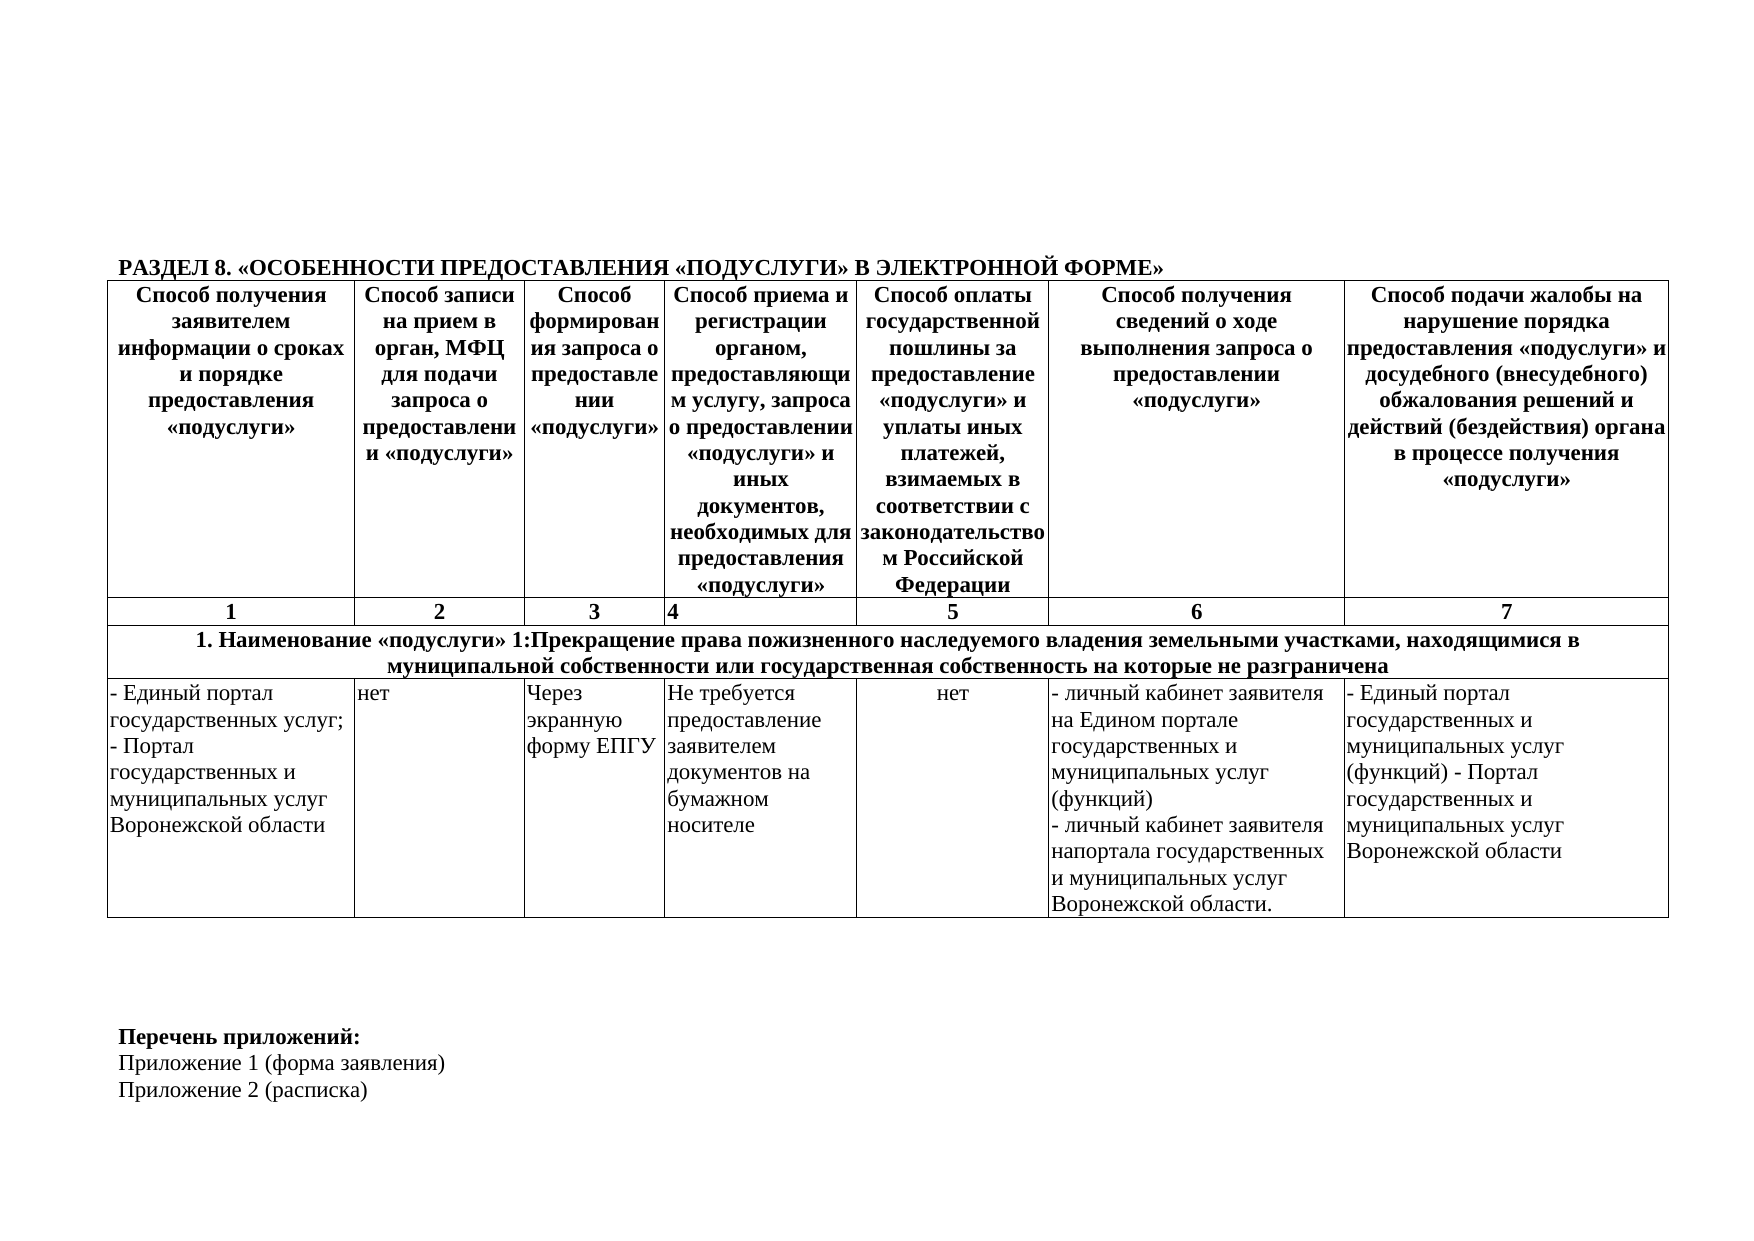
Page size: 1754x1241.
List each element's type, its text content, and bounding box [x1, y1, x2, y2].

table_cell 2 [355, 598, 524, 624]
table_header Способ формирования запроса о предоставлении «подуслуги» [525, 281, 664, 597]
text Перечень приложений: [118, 1023, 1636, 1049]
table_cell 6 [1049, 598, 1344, 624]
table_cell 4 [665, 598, 856, 624]
text Приложение 1 (форма заявления) [118, 1049, 1636, 1076]
table_cell 5 [857, 598, 1048, 624]
table_cell - Единый портал государственных и муниципальных услуг (функций) - Портал государственных и муниципальных услуг Воронежской области [1345, 679, 1668, 917]
table_cell нет [355, 679, 524, 917]
table_cell - личный кабинет заявителя на Едином портале государственных и муниципальных услуг (функций) - личный кабинет заявителя напортала государственных и муниципальных услуг Воронежской области. [1049, 679, 1344, 917]
table_cell - Единый портал государственных услуг; - Портал государственных и муниципальных услуг Воронежской области [108, 679, 354, 917]
subtitle РАЗДЕЛ 8. «ОСОБЕННОСТИ ПРЕДОСТАВЛЕНИЯ «ПОДУСЛУГИ» В ЭЛЕКТРОННОЙ ФОРМЕ» [118, 253, 1636, 280]
table_header Способ записи на прием в орган, МФЦ для подачи запроса о предоставлении «подуслуги» [355, 281, 524, 597]
table_header Способ подачи жалобы на нарушение порядка предоставления «подуслуги» и досудебного (внесудебного) обжалования решений и действий (бездействия) органа в процессе получения «подуслуги» [1345, 281, 1668, 597]
table_cell 1 [108, 598, 354, 624]
text Приложение 2 (расписка) [118, 1076, 1636, 1102]
table_header Способ получения заявителем информации о сроках и порядке предоставления «подуслуги» [108, 281, 354, 597]
table_header Способ оплаты государственной пошлины за предоставление «подуслуги» и уплаты иных платежей, взимаемых в соответствии с законодательством Российской Федерации [857, 281, 1048, 597]
table_header Способ приема и регистрации органом, предоставляющим услугу, запроса о предоставлении «подуслуги» и иных документов, необходимых для предоставления «подуслуги» [665, 281, 856, 597]
table_cell Не требуется предоставление заявителем документов на бумажном носителе [665, 679, 856, 917]
table_cell 1. Наименование «подуслуги» 1:Прекращение права пожизненного наследуемого владения земельными участками, находящимися в муниципальной собственности или государственная собственность на которые не разграничена [108, 626, 1668, 678]
table_cell 3 [525, 598, 664, 624]
table_cell Через экранную форму ЕПГУ [525, 679, 664, 917]
table_cell 7 [1345, 598, 1668, 624]
table_header Способ получения сведений о ходе выполнения запроса о предоставлении «подуслуги» [1049, 281, 1344, 597]
table_cell нет [857, 679, 1048, 917]
